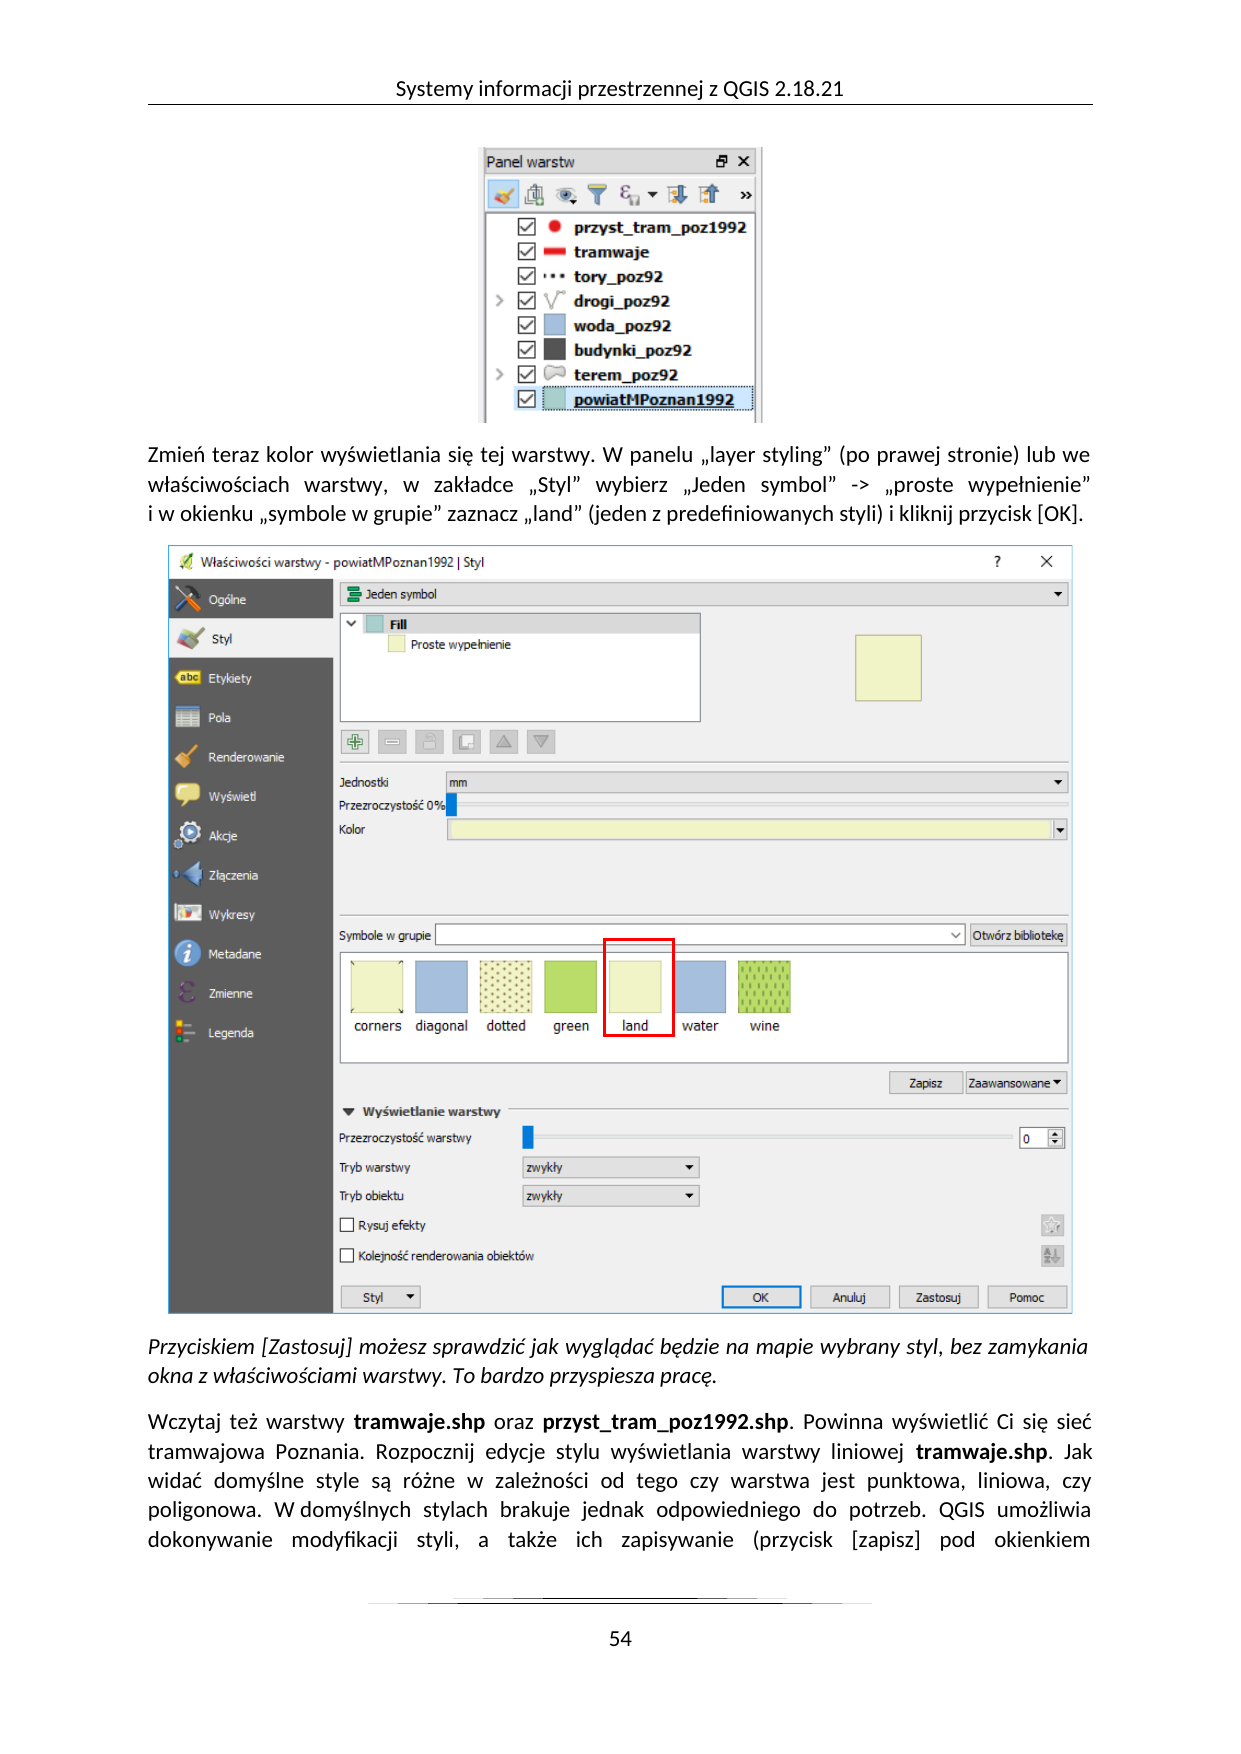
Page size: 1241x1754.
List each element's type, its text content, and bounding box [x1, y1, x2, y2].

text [148, 1407, 1093, 1553]
text Przyciskiem [Zastosuj] możesz sprawdzić jak wyglądać będzie na mapie wybrany styl, bez zamykania okna z właściwościami warstwy. To bardzo przyspiesza pracę. [148, 1332, 1093, 1389]
picture [168, 545, 1073, 1314]
text Zmień teraz kolor wyświetlania się tej warstwy. W panelu „layer styling” (po prawej stronie) lub we właściwościach warstwy, w zakładce „Styl” wybierz „Jeden symbol” -> „proste wypełnienie” i w okienku „symbole w grupie” zaznacz „land” (jeden z predefiniowanych styli) i kliknij przycisk [OK]. [148, 440, 1093, 527]
